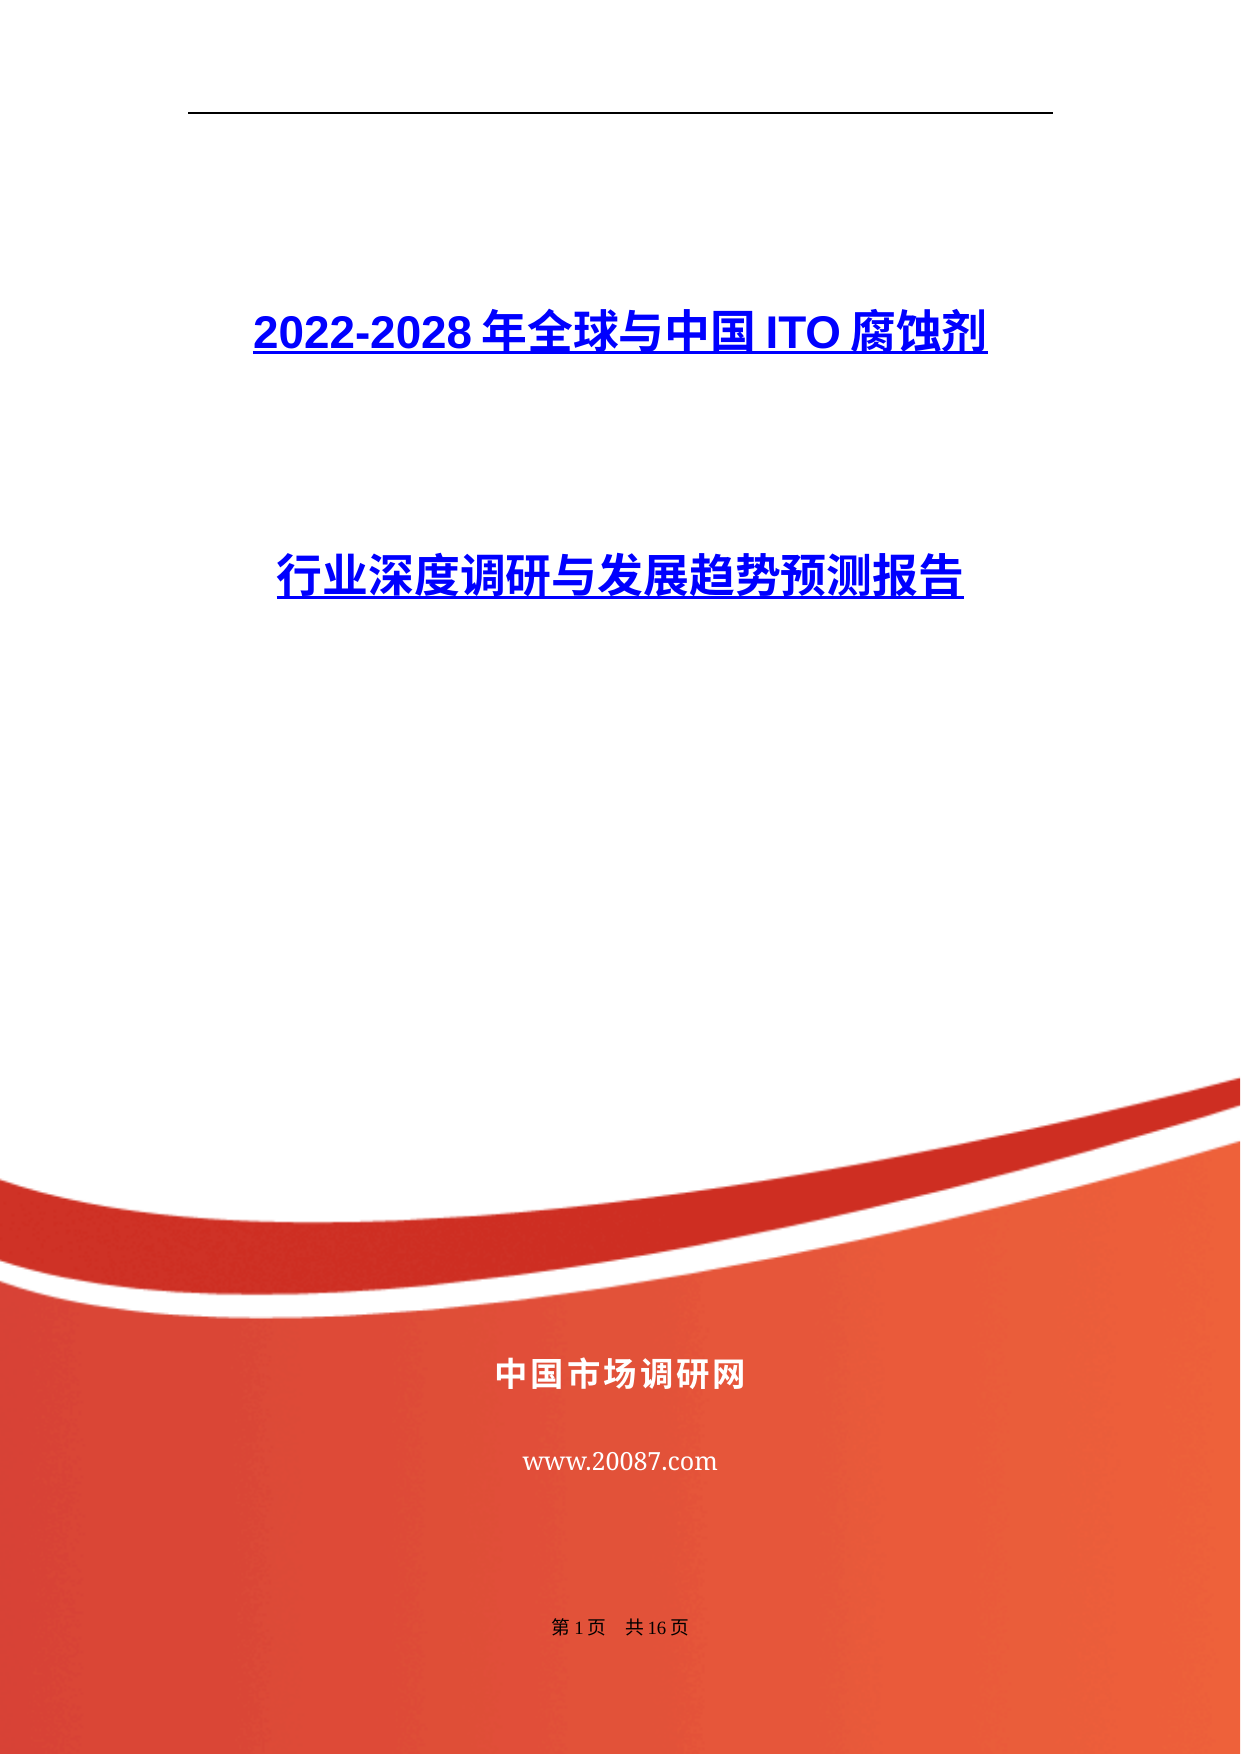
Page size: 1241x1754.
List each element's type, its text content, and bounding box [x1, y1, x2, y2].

table_header 2022-2028年全球与中国ITO腐蚀剂行业深度调研与发展趋势预测报告 [188, 207, 1053, 773]
text www.20087.com [187, 1428, 1053, 1493]
subtitle 中国市场调研网 [187, 1339, 1053, 1404]
picture [0, 1006, 1241, 1754]
